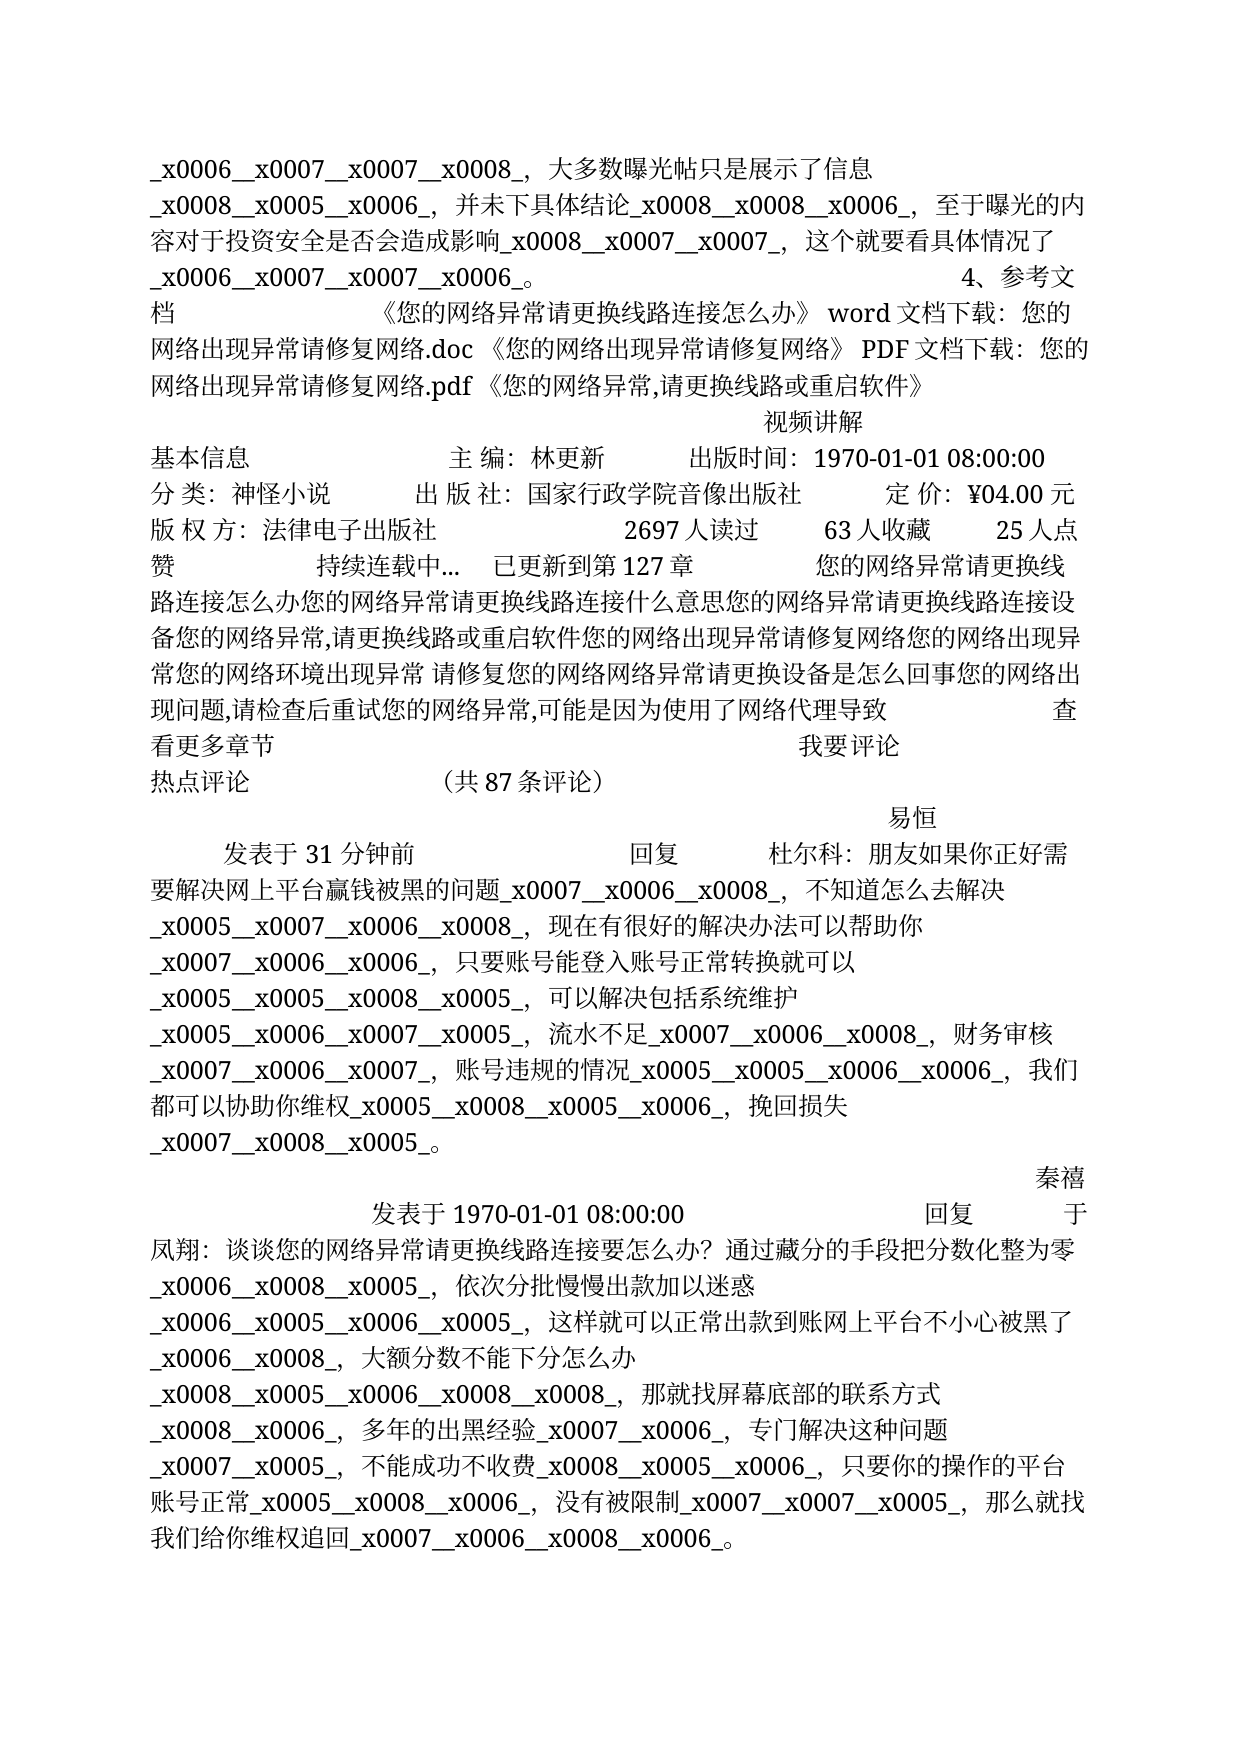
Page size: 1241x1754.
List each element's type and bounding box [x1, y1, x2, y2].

text [150, 150, 1090, 1589]
